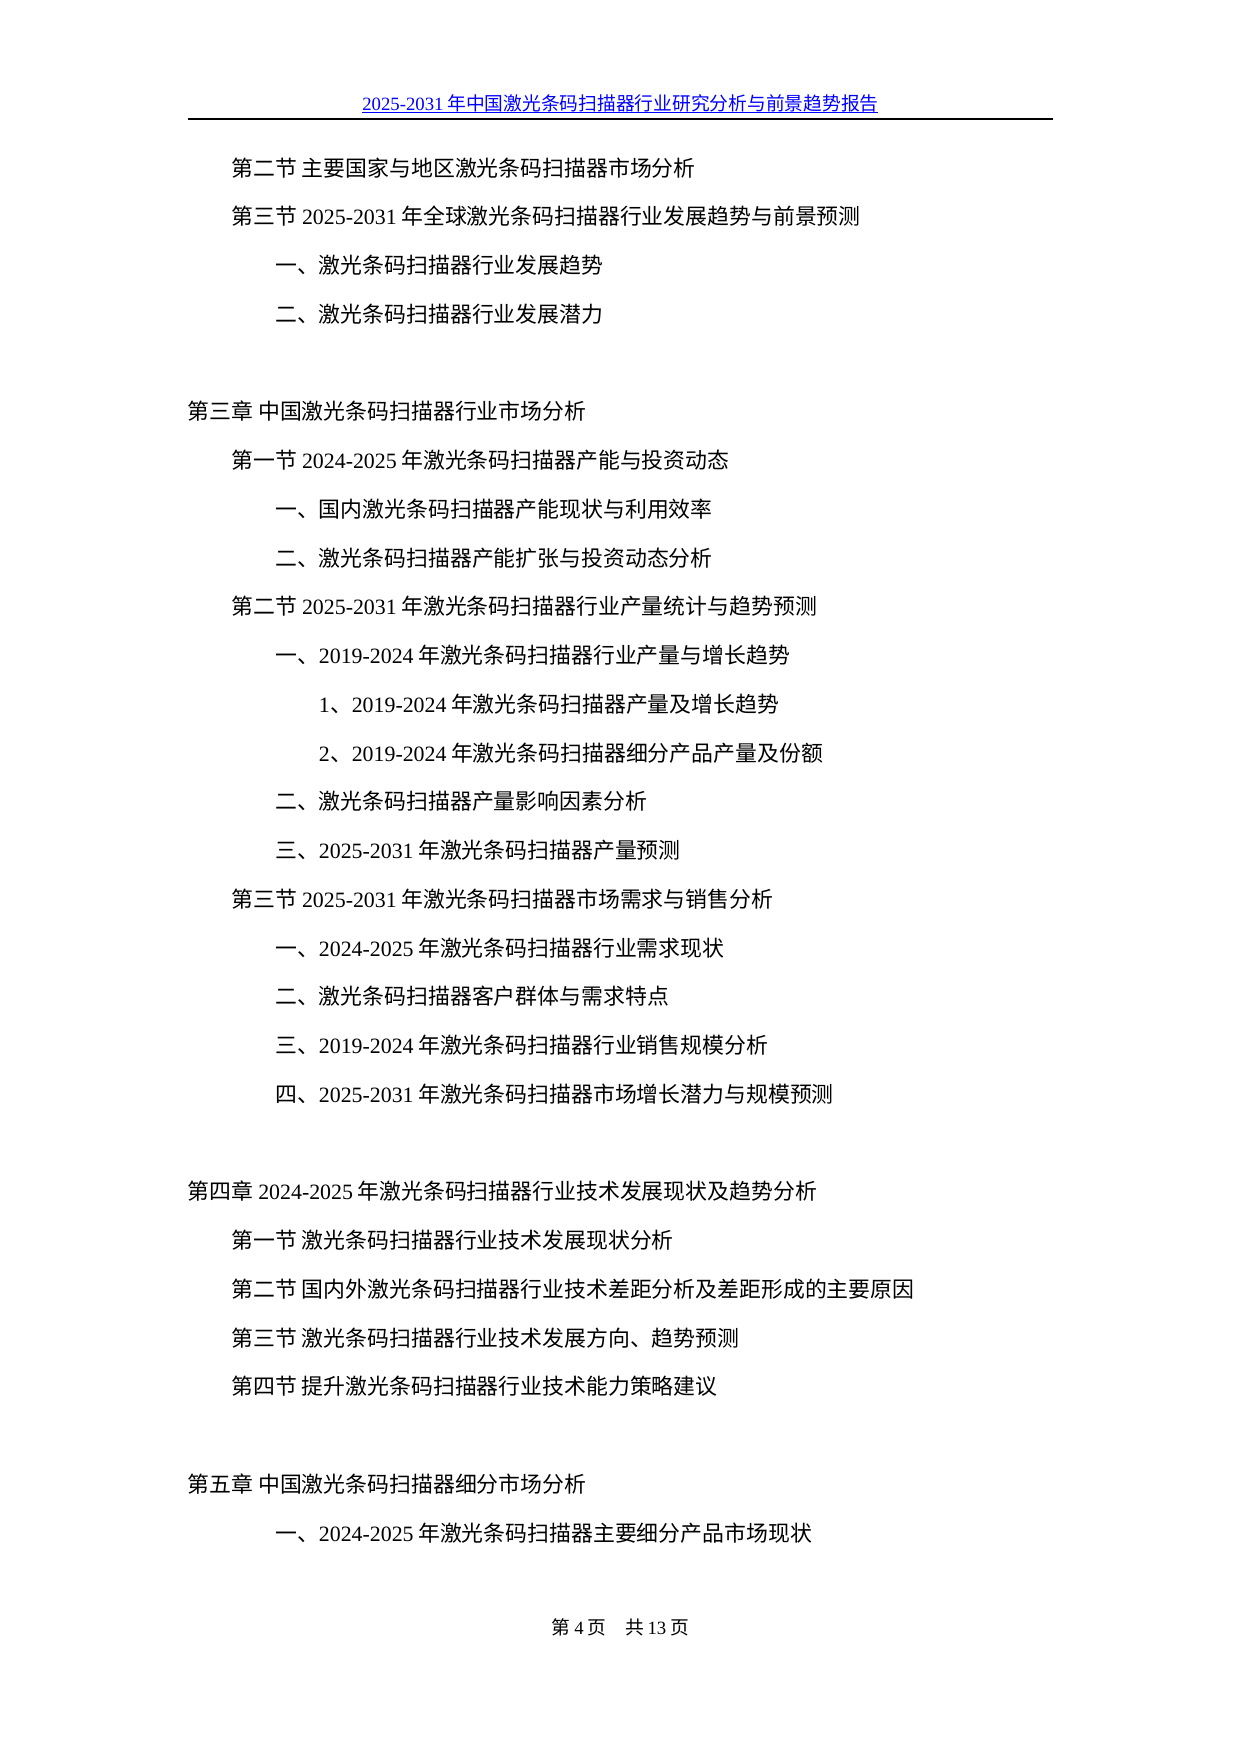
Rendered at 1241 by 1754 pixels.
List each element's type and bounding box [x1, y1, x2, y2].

text [187, 150, 1053, 1548]
